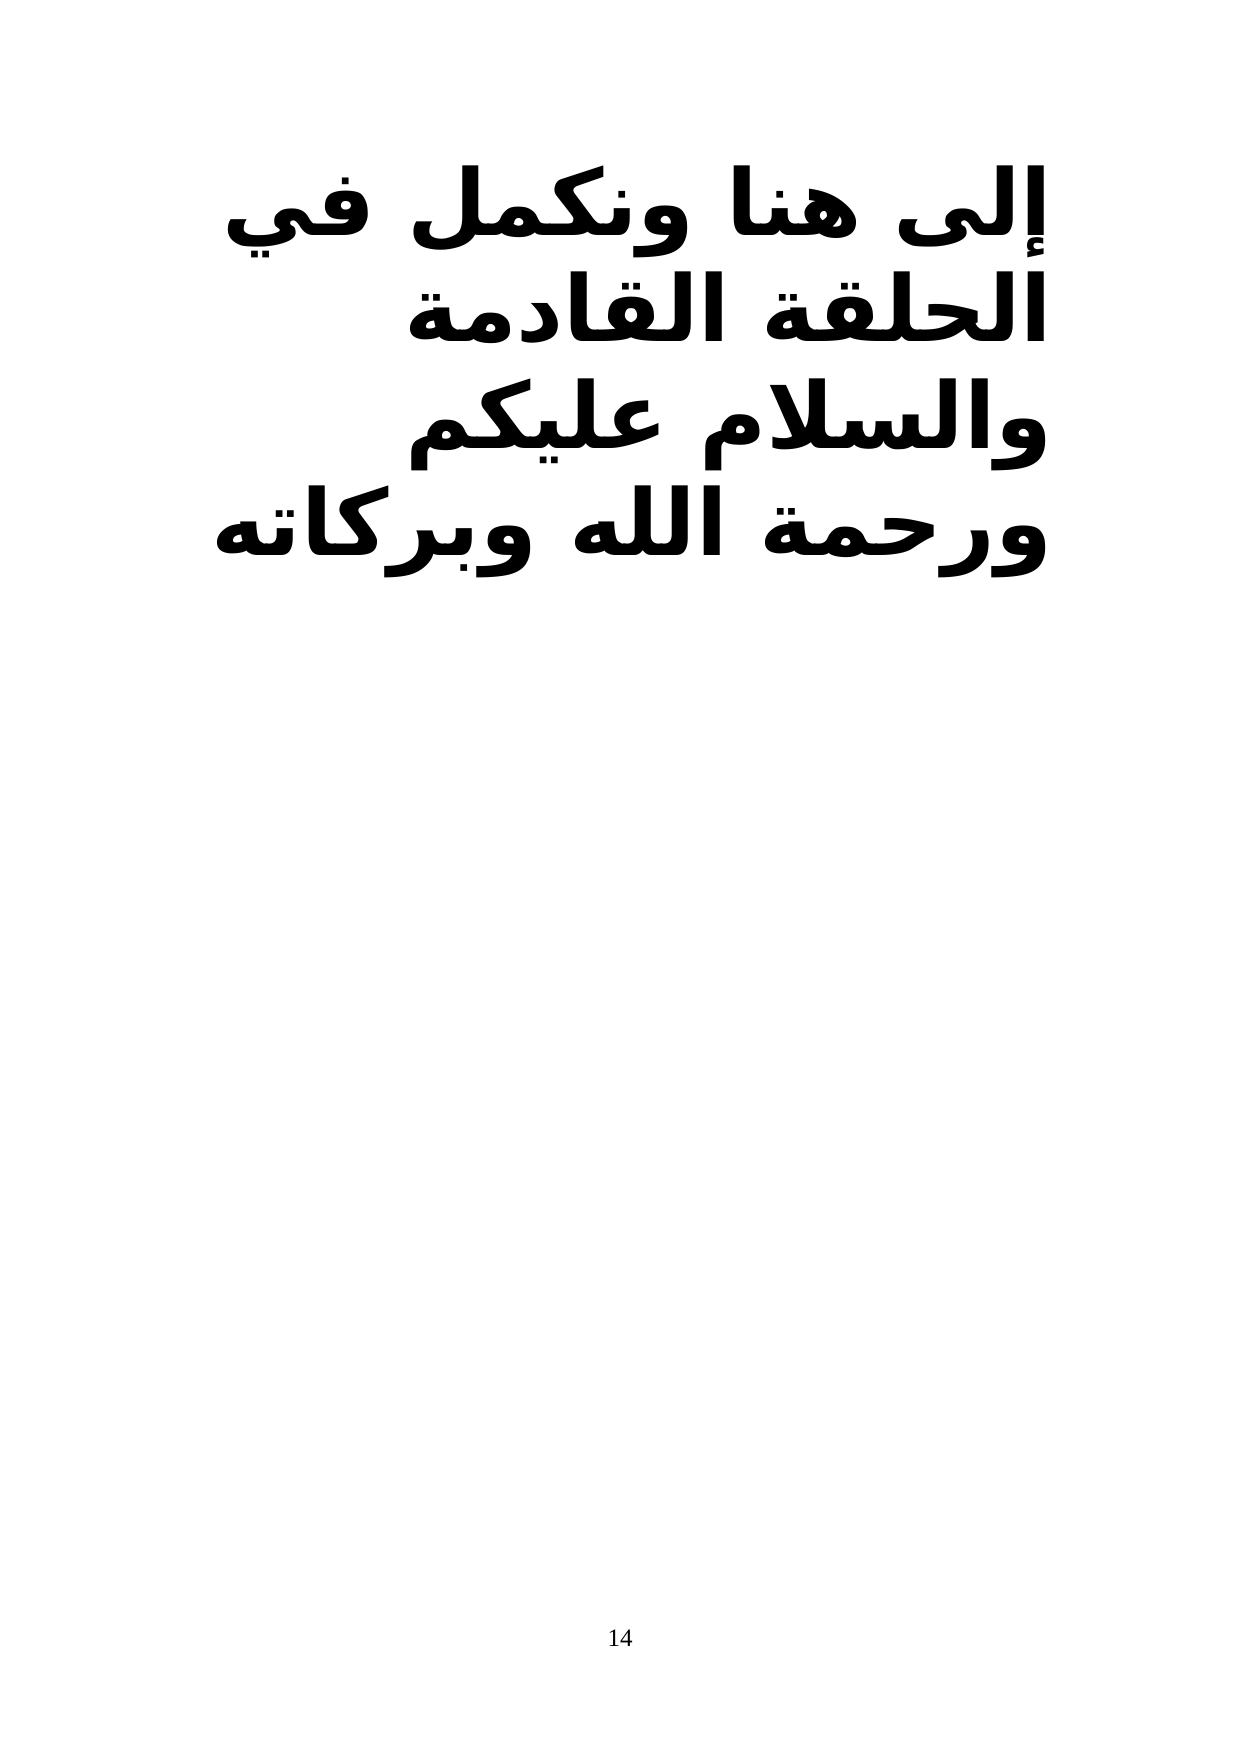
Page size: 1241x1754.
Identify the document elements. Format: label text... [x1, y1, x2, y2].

text إلى هنا ونكمل في الحلقة القادمة والسلام عليكم ورحمة الله وبركاته [187, 150, 1053, 577]
